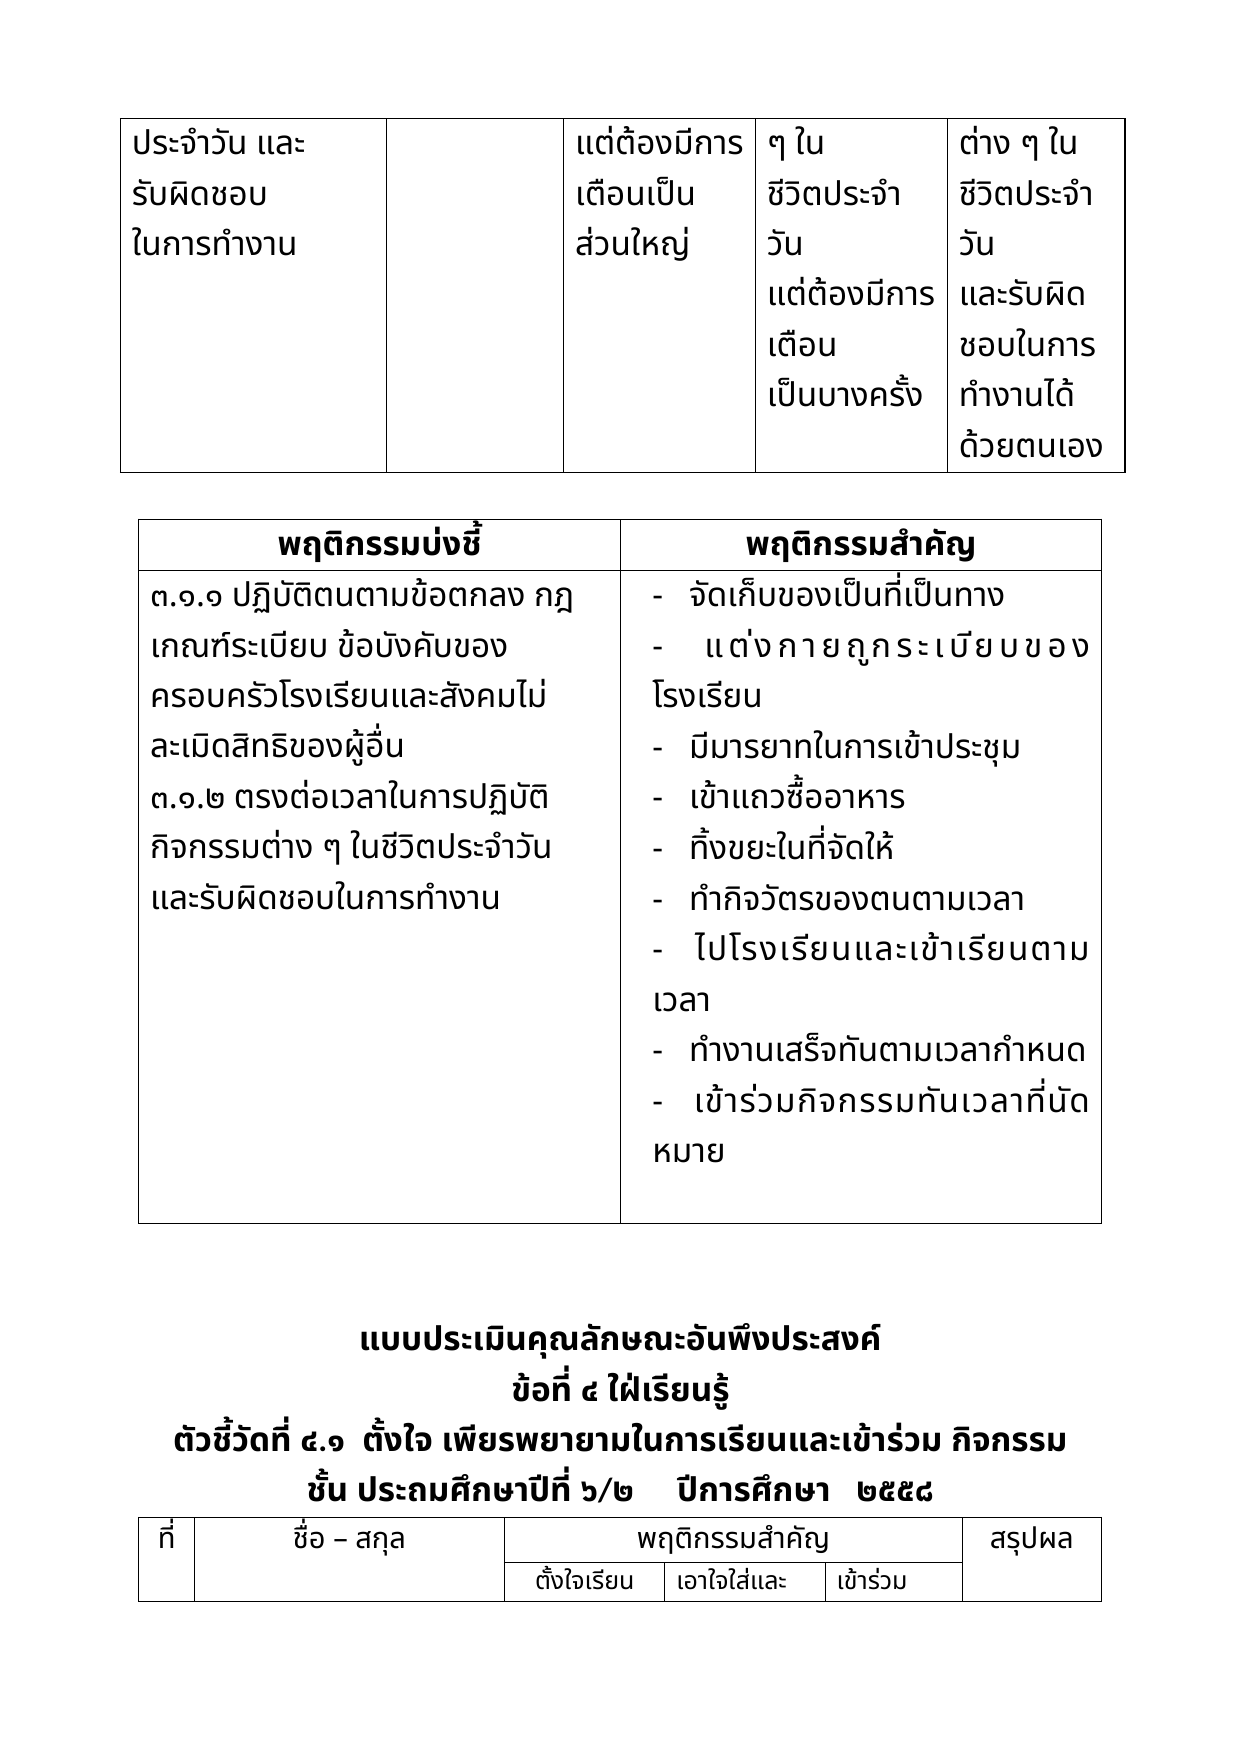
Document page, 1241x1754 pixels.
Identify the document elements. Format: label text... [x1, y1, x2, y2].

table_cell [948, 119, 1124, 472]
table_header ชื่อ – สกุล [195, 1518, 504, 1601]
table_cell ตั้งใจเรียน [505, 1563, 664, 1601]
table_header พฤติกรรมสำคัญ [621, 520, 1101, 570]
table_header สรุปผล การประเมิน [963, 1518, 1101, 1601]
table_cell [387, 119, 563, 472]
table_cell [756, 119, 947, 472]
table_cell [564, 119, 755, 472]
table_header พฤติกรรมบ่งชี้ [139, 520, 620, 570]
table_header พฤติกรรมสำคัญ [505, 1518, 962, 1562]
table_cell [665, 1563, 825, 1601]
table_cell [121, 119, 386, 472]
text ตัวชี้วัดที่ ๔.๑ ตั้งใจ เพียรพยายามในการเรียนและเข้าร่วม กิจกรรม [150, 1416, 1090, 1466]
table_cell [826, 1563, 962, 1601]
text ชั้น ประถมศึกษาปีที่ ๖/๒ ปีการศึกษา ๒๕๕๘ [150, 1466, 1090, 1517]
table_cell - จัดเก็บของเป็นที่เป็นทาง - แต่งกายถูกระเบียบของโรงเรียน - มีมารยาทในการเข้าประชุม - เข้าแถวซื้ออาหาร - ทิ้งขยะในที่จัดให้ - ทำกิจวัตรของตนตามเวลา - ไปโรงเรียนและเข้าเรียนตามเวลา - ทำงานเสร็จทันตามเวลากำหนด - เข้าร่วมกิจกรรมทันเวลาที่นัดหมาย [621, 571, 1101, 1223]
text ข้อที่ ๔ ใฝ่เรียนรู้ [150, 1366, 1090, 1416]
text แบบประเมินคุณลักษณะอันพึงประสงค์ [150, 1315, 1090, 1366]
table_header ที่ [139, 1518, 194, 1601]
